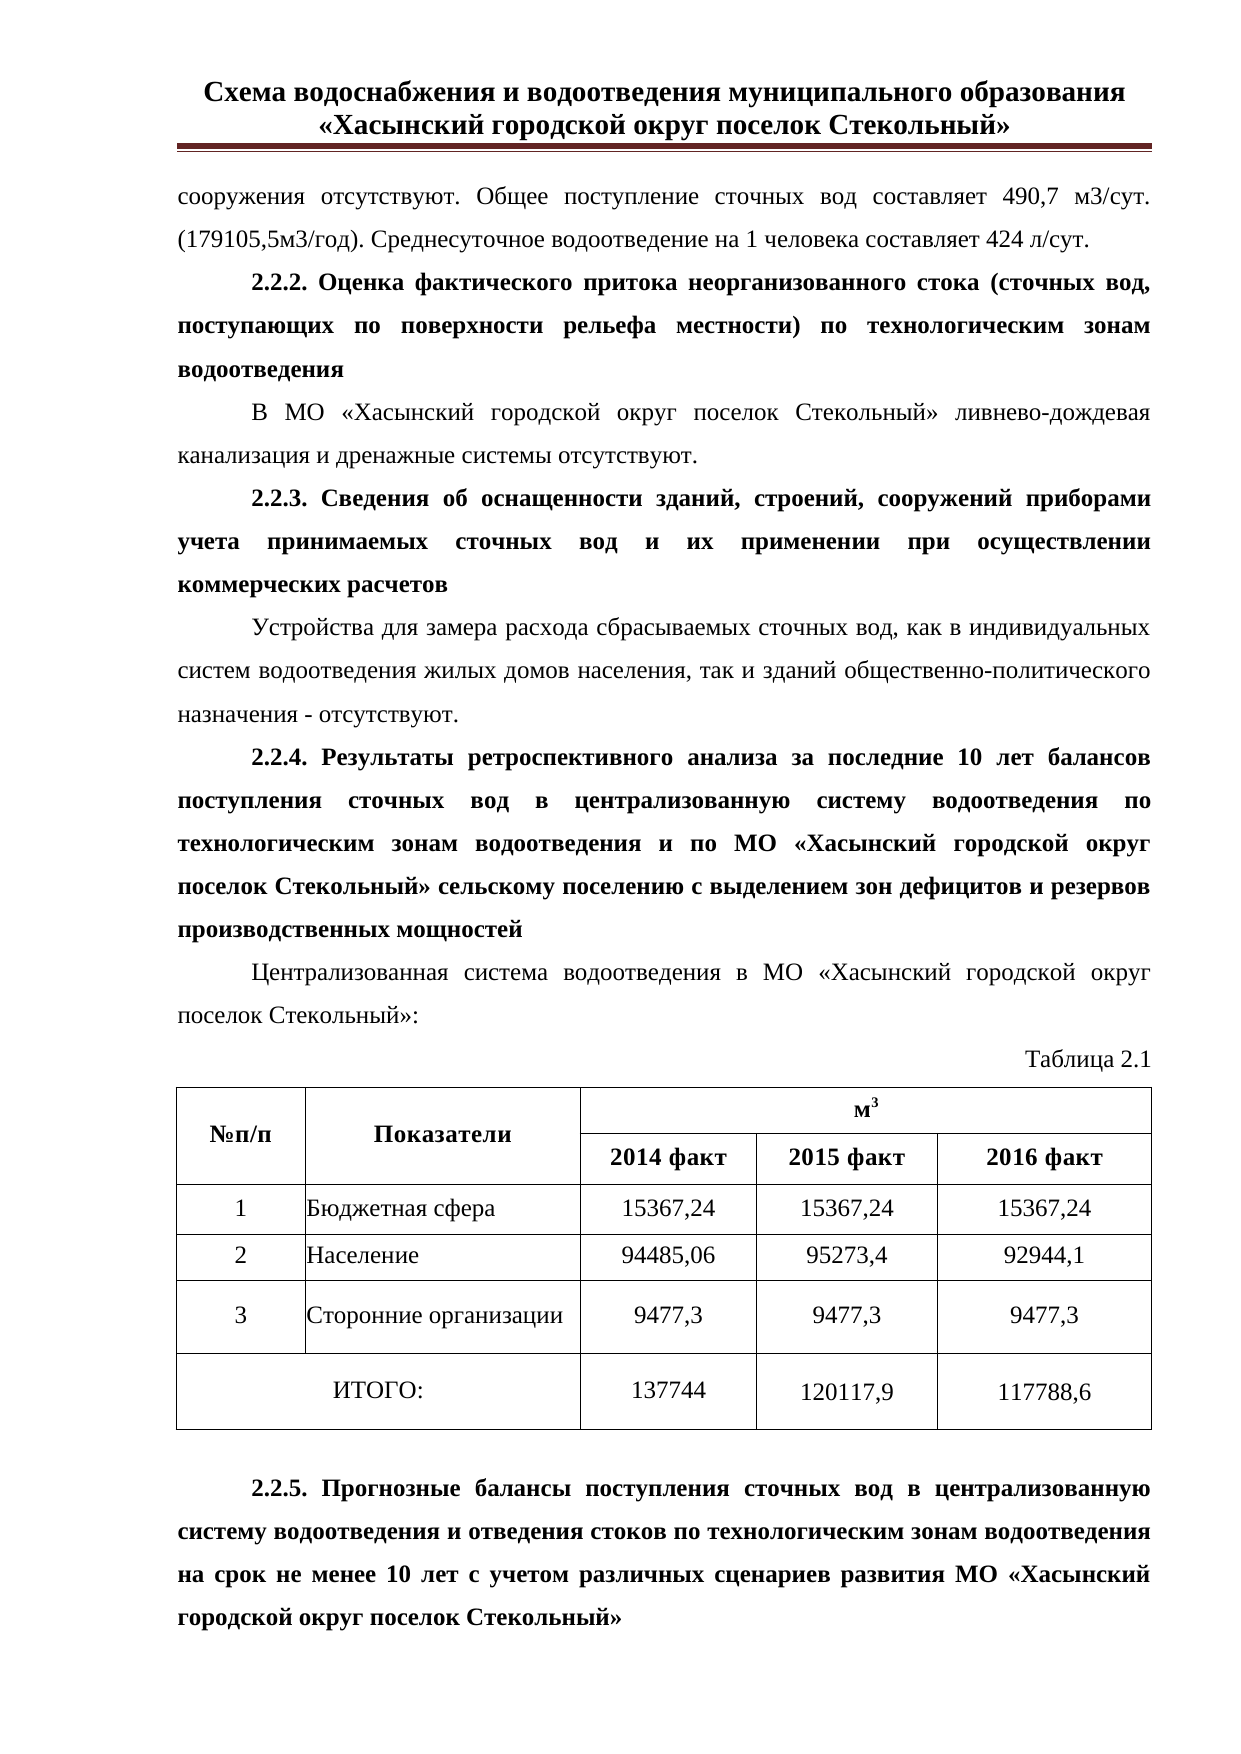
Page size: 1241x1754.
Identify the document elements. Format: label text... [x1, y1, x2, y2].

text Таблица 2.1 [177, 1044, 1152, 1072]
text 2.2.4. Результаты ретроспективного анализа за последние 10 лет балансов поступления сточных вод в централизованную систему водоотведения по технологическим зонам водоотведения и по МО «Хасынский городской округ поселок Стекольный» сельскому поселению с выделением зон дефицитов и резервов производственных мощностей [177, 742, 1152, 943]
table_cell 1 [177, 1185, 305, 1234]
table_cell Население [306, 1235, 580, 1279]
table_header м3 [581, 1088, 1151, 1133]
text 2.2.3. Сведения об оснащенности зданий, строений, сооружений приборами учета принимаемых сточных вод и их применении при осуществлении коммерческих расчетов [177, 483, 1152, 598]
table_cell 120117,9 [757, 1354, 937, 1429]
text 2.2.5. Прогнозные балансы поступления сточных вод в централизованную систему водоотведения и отведения стоков по технологическим зонам водоотведения на срок не менее 10 лет с учетом различных сценариев развития МО «Хасынский городской округ поселок Стекольный» [177, 1473, 1152, 1631]
table_cell 15367,24 [581, 1185, 756, 1234]
table_cell Бюджетная сфера [306, 1185, 580, 1234]
table_cell 95273,4 [757, 1235, 937, 1279]
table_cell ИТОГО: [177, 1354, 580, 1429]
table_cell 9477,3 [938, 1281, 1151, 1353]
table_cell 15367,24 [757, 1185, 937, 1234]
table_cell 137744 [581, 1354, 756, 1429]
table_cell 2015 факт [757, 1134, 937, 1184]
table_cell 94485,06 [581, 1235, 756, 1279]
text 2.2.2. Оценка фактического притока неорганизованного стока (сточных вод, поступающих по поверхности рельефа местности) по технологическим зонам водоотведения [177, 267, 1152, 382]
text В МО «Хасынский городской округ поселок Стекольный» ливнево-дождевая канализация и дренажные системы отсутствуют. [177, 397, 1152, 469]
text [177, 181, 1152, 253]
table_cell Сторонние организации [306, 1281, 580, 1353]
table_cell 9477,3 [757, 1281, 937, 1353]
table_cell 117788,6 [938, 1354, 1151, 1429]
table_cell 2014 факт [581, 1134, 756, 1184]
table_header Показатели [306, 1088, 580, 1133]
text Централизованная система водоотведения в МО «Хасынский городской округ поселок Стекольный»: [177, 957, 1152, 1029]
table_cell 9477,3 [581, 1281, 756, 1353]
table_header Показатели [306, 1134, 580, 1184]
table_cell 15367,24 [938, 1185, 1151, 1234]
table_cell 2 [177, 1235, 305, 1279]
table_cell 92944,1 [938, 1235, 1151, 1279]
table_cell 2016 факт [938, 1134, 1151, 1184]
table_header №п/п [177, 1088, 305, 1184]
text Устройства для замера расхода сбрасываемых сточных вод, как в индивидуальных систем водоотведения жилых домов населения, так и зданий общественно-политического назначения - отсутствуют. [177, 612, 1152, 727]
table_cell 3 [177, 1281, 305, 1353]
